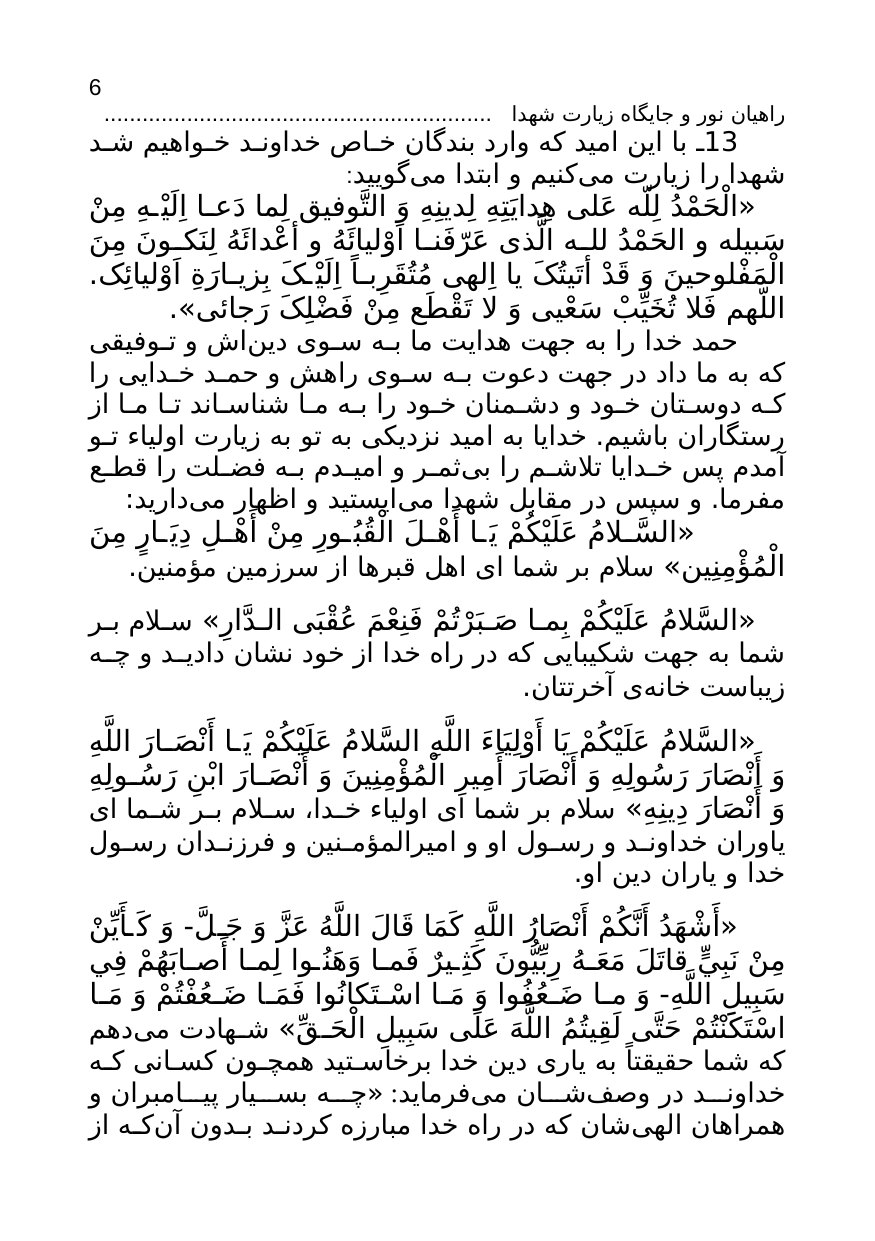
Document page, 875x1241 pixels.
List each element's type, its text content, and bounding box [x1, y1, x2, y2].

text «السَّلامُ عَلَيْكُمْ يَا أَوْلِيَاءَ اللَّهِ السَّلامُ عَلَيْكُمْ يَا أَنْصَارَ اللَّهِ وَ أَنْصَارَ رَسُولِهِ وَ أَنْصَارَ أَمِيرِ الْمُؤْمِنِينَ وَ أَنْصَارَ ابْنِ رَسُولِهِ وَ أَنْصَارَ دِينِهِ» سلام بر شما ای اولیاء خدا، سلام بر شما ای یاوران خداوند و رسول او و امیرالمؤمنین و فرزندان رسول خدا و یاران دین او. [89, 724, 785, 889]
text «السَّلامُ عَلَيْكُمْ بِما صَبَرْتُمْ فَنِعْمَ عُقْبَى الدَّارِ» سلام بر شما به جهت شکیبایی که در راه خدا از خود نشان دادید و چه زیباست خانه‌ی آخرتتان. [89, 604, 785, 703]
text «السَّلامُ عَلَيْكُمْ يَا أَهْلَ الْقُبُورِ مِنْ أَهْلِ دِيَارٍ مِنَ الْمُؤْمِنِين» سلام بر شما ای اهل قبرها از سرزمین مؤمنین. [89, 515, 785, 583]
text «الْحَمْدُ لِلّه عَلی هِدایَتِهِ لِدینِهِ وَ التَّوفیق لِما دَعا اِلَیْهِ مِنْ سَبیله و الحَمْدُ لله الَّذی عَرّفَنا اَوْلیائَهُ و أعْدائَهُ لِنَکونَ مِنَ الْمَفْلوحینَ وَ قَدْ أتَیتُکَ یا اِلهی مُتُقَرِباً اِلَیْکَ بِزیارَةِ اَوْلیائِک. اللّهم فَلا تُخَیِّبْ سَعْیی وَ لا تَقْطَع مِنْ فَضْلِکَ رَجائی». [89, 190, 785, 326]
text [89, 910, 785, 1141]
text 13ـ با این امید که وارد بندگان خاص خداوند خواهیم شد شهدا را زیارت می‌کنیم و ابتدا می‌گویید: [89, 127, 785, 190]
text حمد خدا را به جهت هدایت ما به سوی دین‌اش و توفیقی که به ما داد در جهت دعوت به سوی راهش و حمد خدایی را که دوستان خود و دشمنان خود را به ما شناساند تا ما از رستگاران باشیم. خدایا به امید نزدیکی به تو به زیارت اولیاء تو آمدم پس خدایا تلاشم را بی‌ثمر و امیدم به فضلت را قطع مفرما. و سپس در مقابل شهدا می‌ایستید و اظهار می‌دارید: [89, 326, 785, 515]
